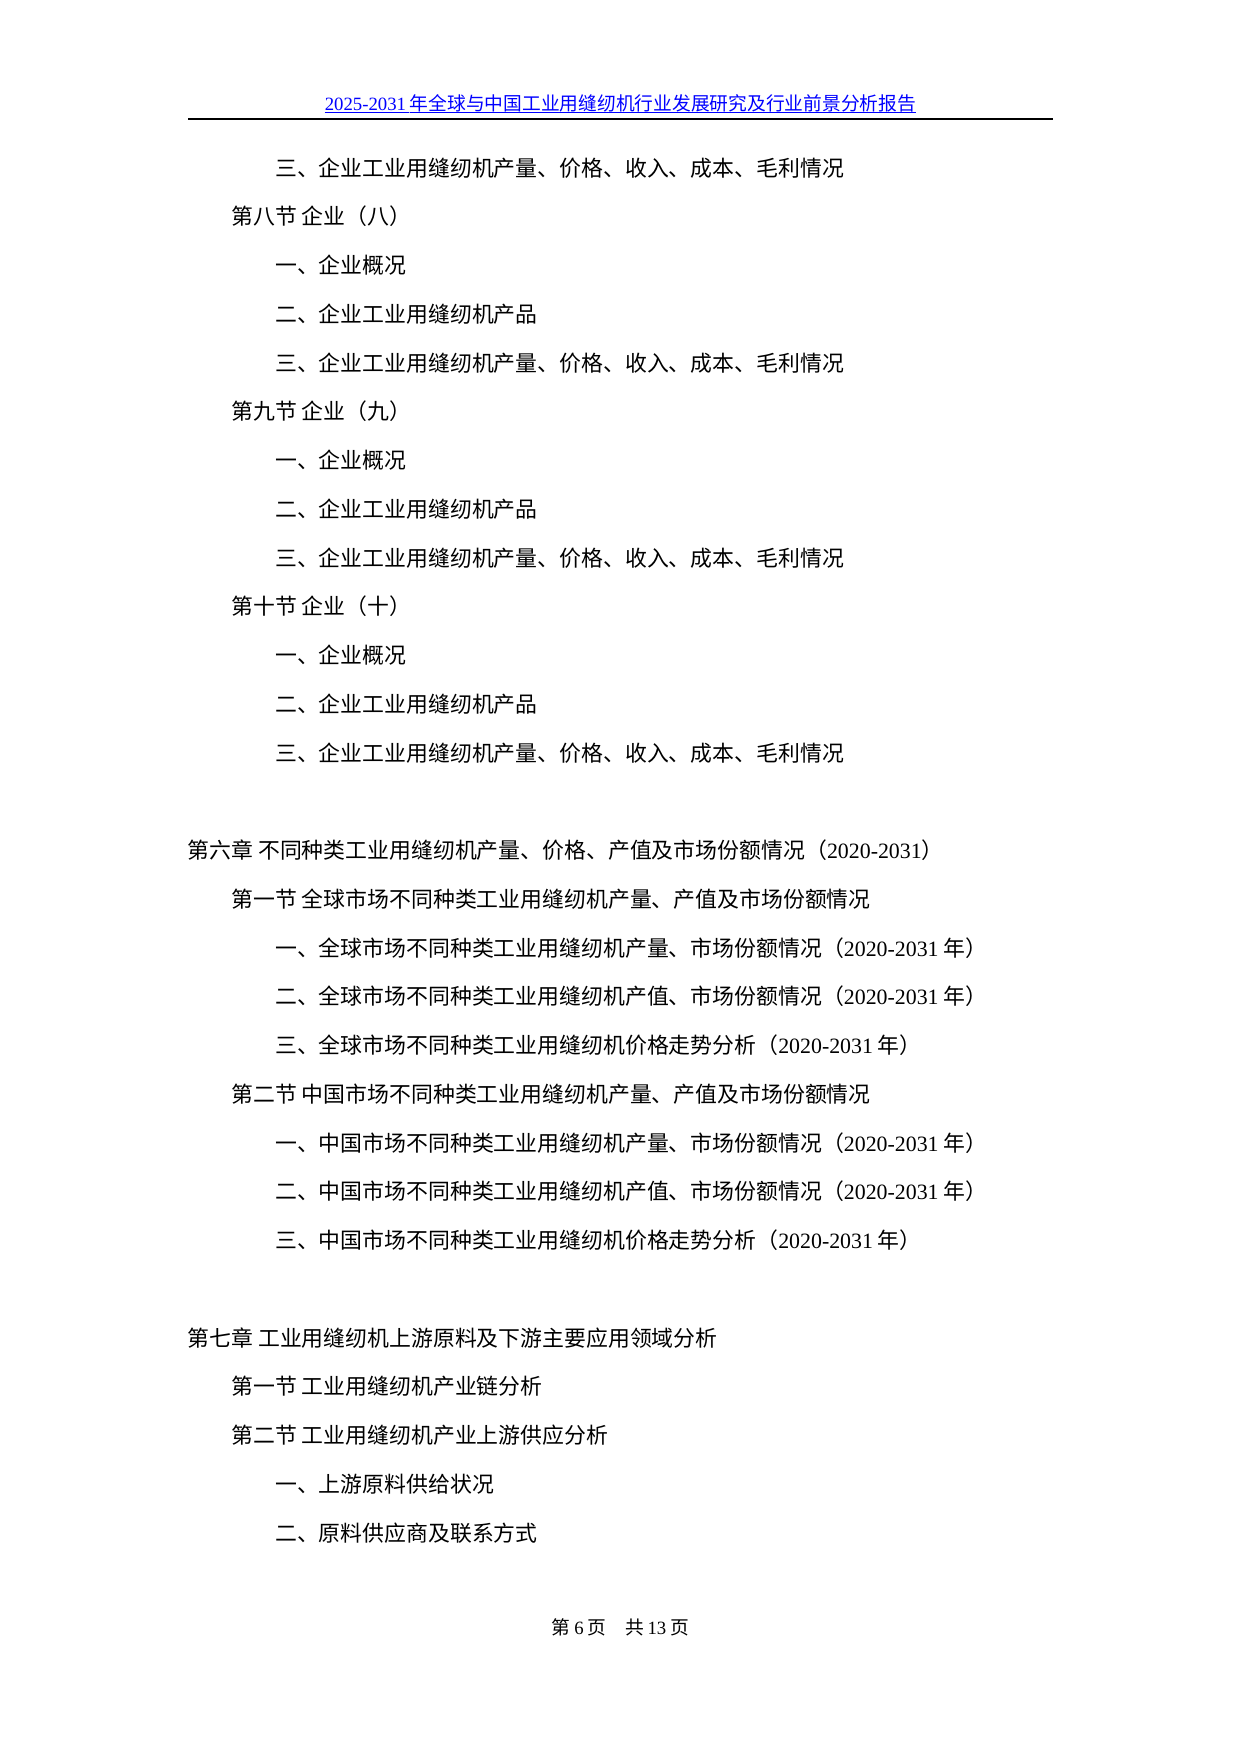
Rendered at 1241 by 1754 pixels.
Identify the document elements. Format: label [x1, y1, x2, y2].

text [187, 150, 1053, 1548]
